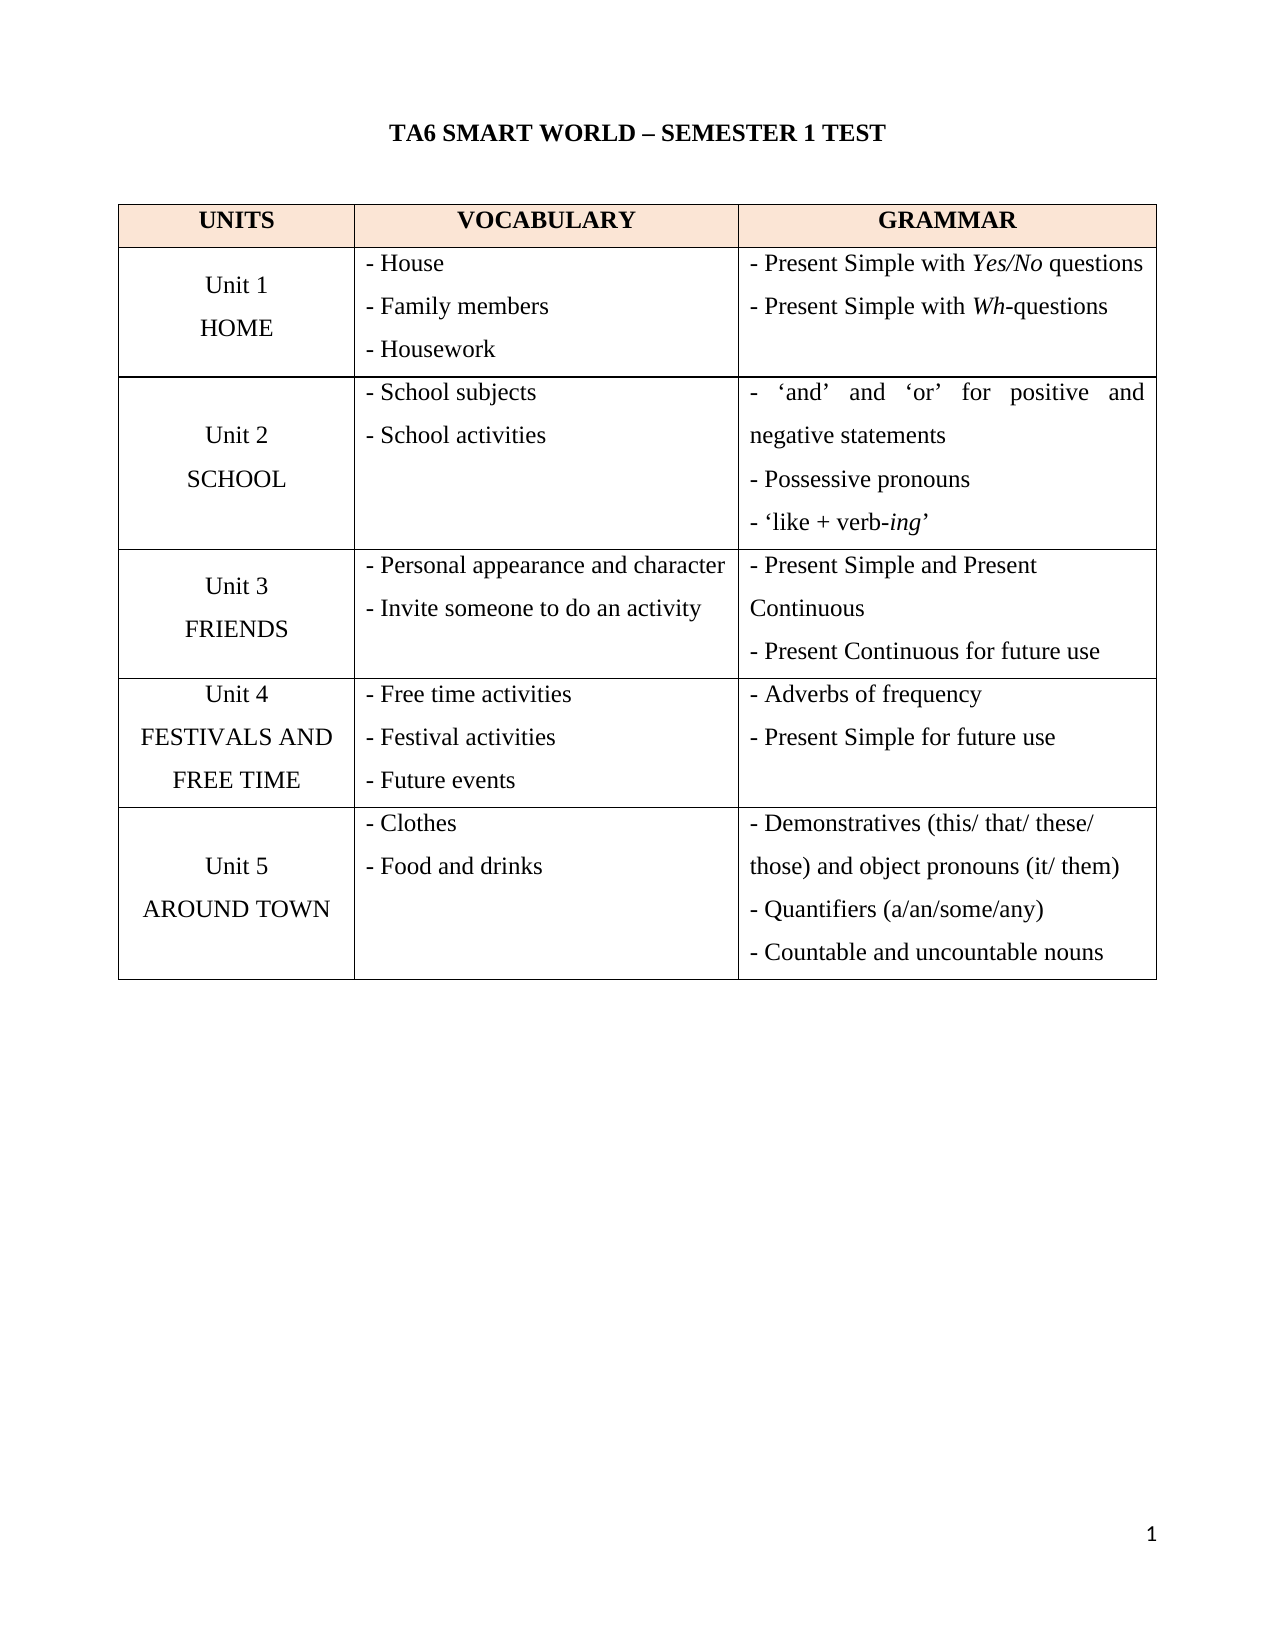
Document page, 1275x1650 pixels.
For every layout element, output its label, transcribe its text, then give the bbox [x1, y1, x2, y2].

table_cell Unit 4 FESTIVALS AND FREE TIME [119, 679, 354, 807]
text TA6 SMART WORLD – SEMESTER 1 TEST [118, 118, 1157, 147]
table_cell - Personal appearance and character - Invite someone to do an activity [355, 550, 738, 678]
table_cell - Free time activities - Festival activities - Future events [355, 679, 738, 807]
table_cell - School subjects - School activities [355, 378, 738, 549]
table_cell - Present Simple and Present Continuous - Present Continuous for future use [739, 550, 1156, 678]
table_header GRAMMAR [739, 205, 1156, 247]
table_cell - Adverbs of frequency - Present Simple for future use [739, 679, 1156, 807]
table_cell Unit 1 HOME [119, 248, 354, 376]
table_header VOCABULARY [355, 205, 738, 247]
table_header UNITS [119, 205, 354, 247]
table_cell - Present Simple with Yes/No questions - Present Simple with Wh-questions [739, 248, 1156, 376]
table_cell Unit 2 SCHOOL [119, 378, 354, 549]
table_cell - House - Family members - Housework [355, 248, 738, 376]
table_cell - Demonstratives (this/ that/ these/ those) and object pronouns (it/ them) - Quantifiers (a/an/some/any) - Countable and uncountable nouns [739, 808, 1156, 979]
table_cell - Clothes - Food and drinks [355, 808, 738, 979]
table_cell Unit 5 AROUND TOWN [119, 808, 354, 979]
table_cell - ‘and’ and ‘or’ for positive and negative statements - Possessive pronouns - ‘like + verb-ing’ [739, 378, 1156, 549]
table_cell Unit 3 FRIENDS [119, 550, 354, 678]
